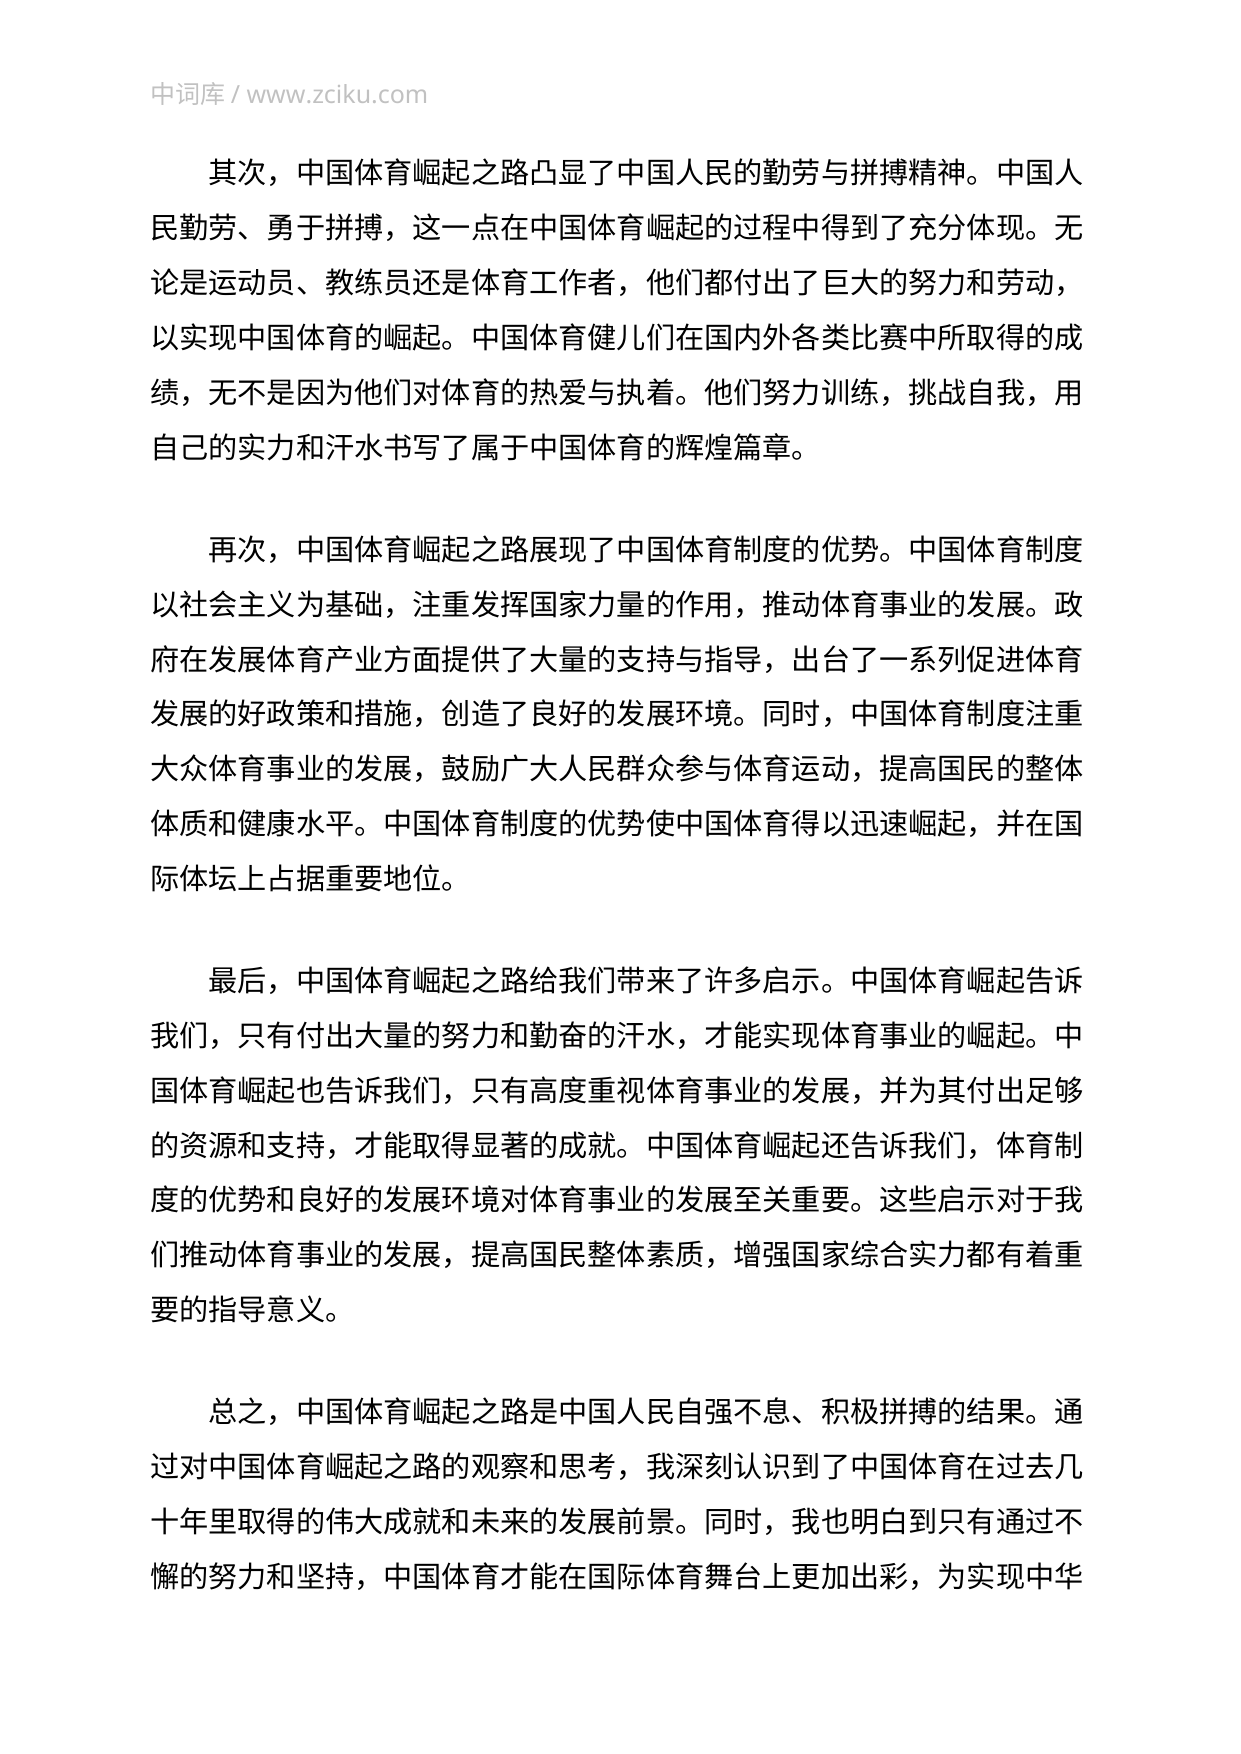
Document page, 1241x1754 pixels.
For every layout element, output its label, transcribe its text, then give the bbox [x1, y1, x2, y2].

text 其次，中国体育崛起之路凸显了中国人民的勤劳与拼搏精神。中国人民勤劳、勇于拼搏，这一点在中国体育崛起的过程中得到了充分体现。无论是运动员、教练员还是体育工作者，他们都付出了巨大的努力和劳动，以实现中国体育的崛起。中国体育健儿们在国内外各类比赛中所取得的成绩，无不是因为他们对体育的热爱与执着。他们努力训练，挑战自我，用自己的实力和汗水书写了属于中国体育的辉煌篇章。 [150, 150, 1090, 467]
text 再次，中国体育崛起之路展现了中国体育制度的优势。中国体育制度以社会主义为基础，注重发挥国家力量的作用，推动体育事业的发展。政府在发展体育产业方面提供了大量的支持与指导，出台了一系列促进体育发展的好政策和措施，创造了良好的发展环境。同时，中国体育制度注重大众体育事业的发展，鼓励广大人民群众参与体育运动，提高国民的整体体质和健康水平。中国体育制度的优势使中国体育得以迅速崛起，并在国际体坛上占据重要地位。 [150, 526, 1090, 898]
text 最后，中国体育崛起之路给我们带来了许多启示。中国体育崛起告诉我们，只有付出大量的努力和勤奋的汗水，才能实现体育事业的崛起。中国体育崛起也告诉我们，只有高度重视体育事业的发展，并为其付出足够的资源和支持，才能取得显著的成就。中国体育崛起还告诉我们，体育制度的优势和良好的发展环境对体育事业的发展至关重要。这些启示对于我们推动体育事业的发展，提高国民整体素质，增强国家综合实力都有着重要的指导意义。 [150, 957, 1090, 1329]
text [150, 1388, 1090, 1596]
